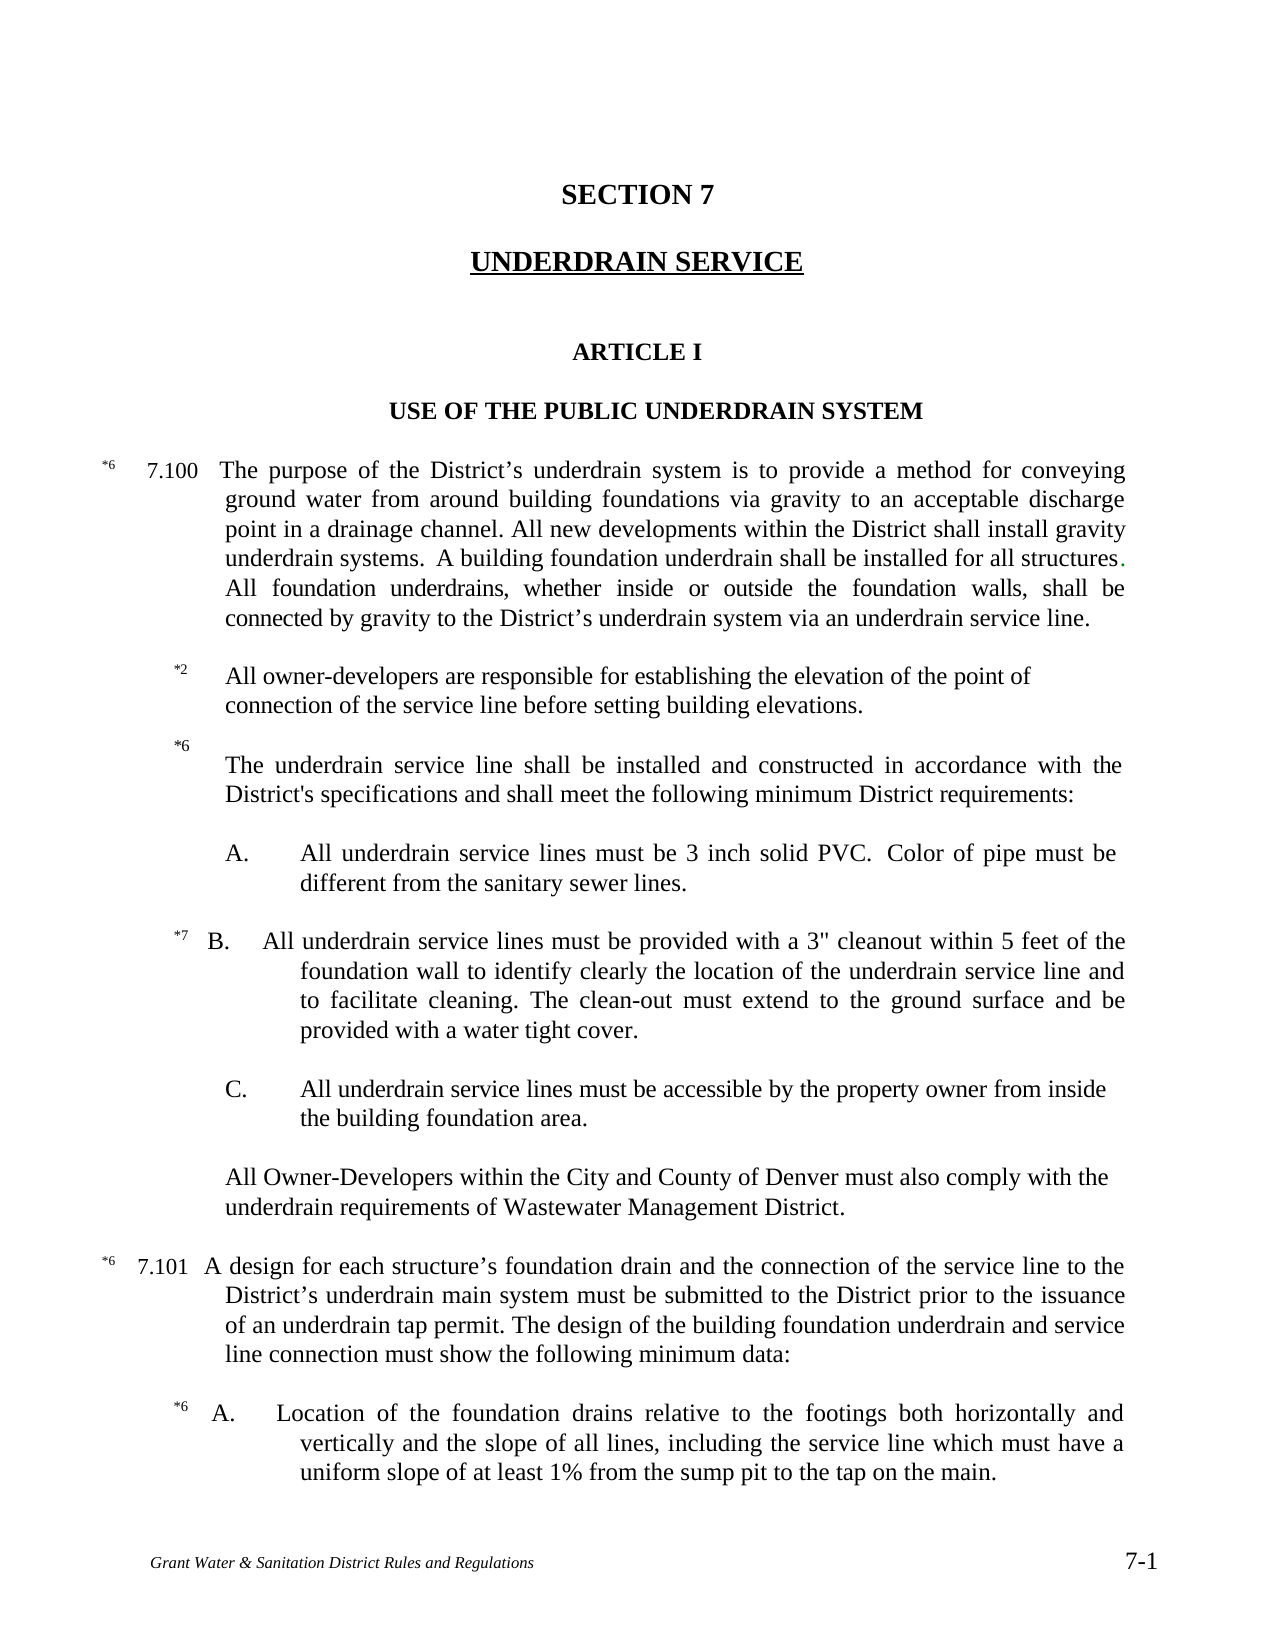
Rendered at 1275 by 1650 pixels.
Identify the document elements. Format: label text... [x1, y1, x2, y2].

text *2 All owner-developers are responsible for establishing the elevation of the point of connection of the service line before setting building elevations. [173, 661, 1125, 719]
text USE OF THE PUBLIC UNDERDRAIN SYSTEM [389, 396, 1137, 425]
text *7 B. All underdrain service lines must be provided with a 3" cleanout within 5 feet of the foundation wall to identify clearly the location of the underdrain service line and to facilitate cleaning. The clean-out must extend to the ground surface and be provided with a water tight cover. [173, 926, 1125, 1044]
text *6 [173, 739, 1137, 754]
list All underdrain service lines must be 3 inch solid PVC. Color of pipe must be different from the sanitary sewer lines. [225, 838, 1125, 896]
text District's specifications and shall meet the following minimum District requirements: [225, 779, 1137, 808]
text All Owner-Developers within the City and County of Denver must also comply with the underdrain requirements of Wastewater Management District. [225, 1162, 1137, 1221]
text *6 A. Location of the foundation drains relative to the footings both horizontally and vertically and the slope of all lines, including the service line which must have a uniform slope of at least 1% from the sump pit to the tap on the main. [173, 1398, 1125, 1486]
text *6 7.100 The purpose of the District’s underdrain system is to provide a method for conveying ground water from around building foundations via gravity to an acceptable discharge point in a drainage channel. All new developments within the District shall install gravity underdrain systems. A building foundation underdrain shall be installed for all structures. All foundation underdrains, whether inside or outside the foundation walls, shall be connected by gravity to the District’s underdrain system via an underdrain service line. [102, 455, 1126, 631]
title SECTION 7 UNDERDRAIN SERVICE [470, 177, 821, 278]
text *6 7.101 A design for each structure’s foundation drain and the connection of the service line to the District’s underdrain main system must be submitted to the District prior to the issuance of an underdrain tap permit. The design of the building foundation underdrain and service line connection must show the following minimum data: [102, 1251, 1125, 1368]
subtitle ARTICLE I [317, 337, 958, 366]
text C. All underdrain service lines must be accessible by the property owner from inside the building foundation area. [225, 1074, 1125, 1132]
text The underdrain service line shall be installed and constructed in accordance with the [225, 754, 1137, 778]
